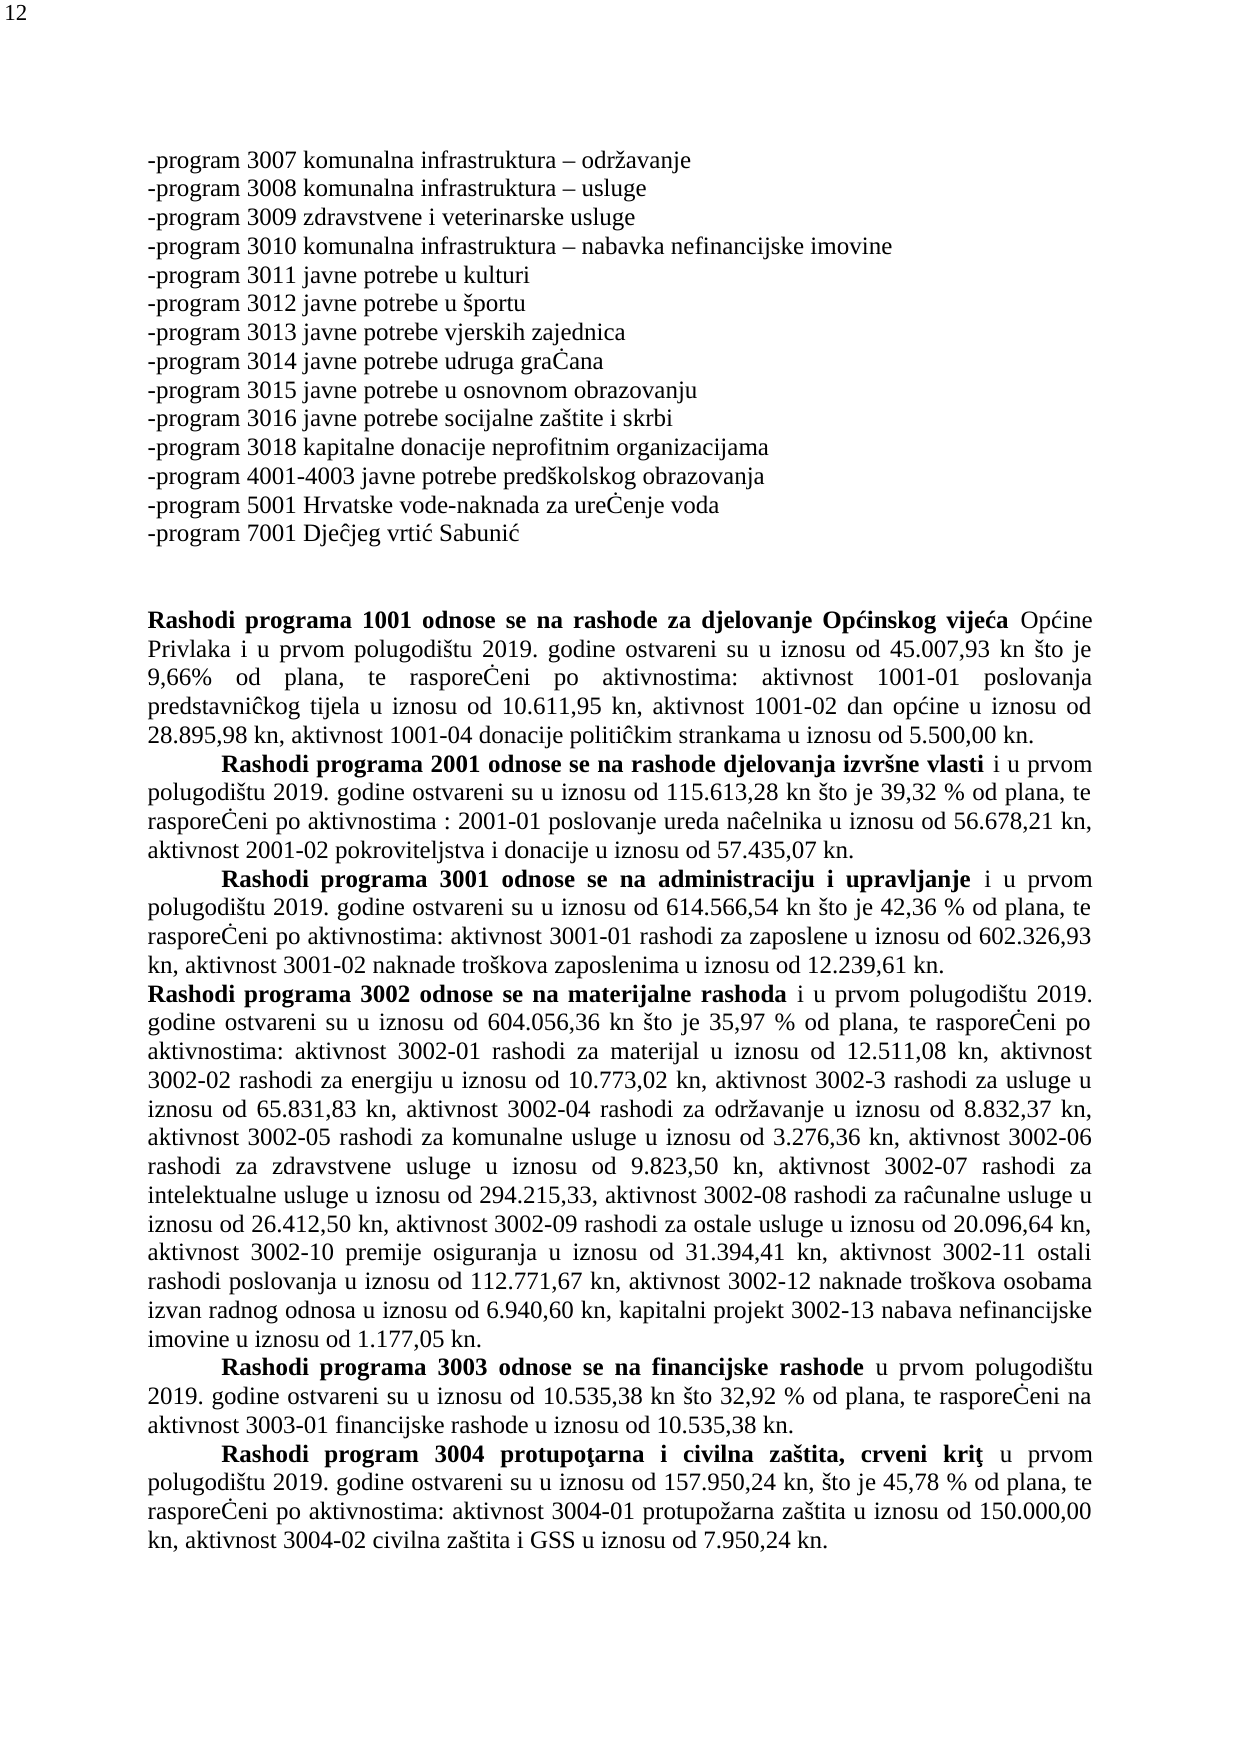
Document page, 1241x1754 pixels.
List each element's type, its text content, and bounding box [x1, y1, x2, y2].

text -program 3009 zdravstvene i veterinarske usluge [147, 202, 1202, 231]
text -program 3010 komunalna infrastruktura – nabavka nefinancijske imovine [147, 231, 1202, 260]
text -program 3011 javne potrebe u kulturi [147, 260, 1202, 288]
text -program 3015 javne potrebe u osnovnom obrazovanju [147, 375, 1202, 403]
text Rashodi programa 3003 odnose se na financijske rashode u prvom polugodištu 2019. godine ostvareni su u iznosu od 10.535,38 kn što 32,92 % od plana, te rasporeĊeni na aktivnost 3003-01 financijske rashode u iznosu od 10.535,38 kn. [147, 1352, 1093, 1439]
text -program 4001-4003 javne potrebe predškolskog obrazovanja [147, 461, 1202, 490]
text -program 5001 Hrvatske vode-naknada za ureĊenje voda [147, 490, 1202, 518]
text -program 3008 komunalna infrastruktura – usluge [147, 173, 1202, 202]
text -program 3007 komunalna infrastruktura – održavanje [147, 145, 1202, 173]
text -program 3013 javne potrebe vjerskih zajednica [147, 317, 1202, 346]
text -program 3012 javne potrebe u športu [147, 288, 1202, 317]
text -program 3016 javne potrebe socijalne zaštite i skrbi [147, 403, 1202, 432]
text Rashodi programa 3002 odnose se na materijalne rashoda i u prvom polugodištu 2019. godine ostvareni su u iznosu od 604.056,36 kn što je 35,97 % od plana, te rasporeĊeni po aktivnostima: aktivnost 3002-01 rashodi za materijal u iznosu od 12.511,08 kn, aktivnost 3002-02 rashodi za energiju u iznosu od 10.773,02 kn, aktivnost 3002-3 rashodi za usluge u iznosu od 65.831,83 kn, aktivnost 3002-04 rashodi za održavanje u iznosu od 8.832,37 kn, aktivnost 3002-05 rashodi za komunalne usluge u iznosu od 3.276,36 kn, aktivnost 3002-06 rashodi za zdravstvene usluge u iznosu od 9.823,50 kn, aktivnost 3002-07 rashodi za intelektualne usluge u iznosu od 294.215,33, aktivnost 3002-08 rashodi za raĉunalne usluge u iznosu od 26.412,50 kn, aktivnost 3002-09 rashodi za ostale usluge u iznosu od 20.096,64 kn, aktivnost 3002-10 premije osiguranja u iznosu od 31.394,41 kn, aktivnost 3002-11 ostali rashodi poslovanja u iznosu od 112.771,67 kn, aktivnost 3002-12 naknade troškova osobama izvan radnog odnosa u iznosu od 6.940,60 kn, kapitalni projekt 3002-13 nabava nefinancijske imovine u iznosu od 1.177,05 kn. [147, 979, 1093, 1352]
text -program 3014 javne potrebe udruga graĊana [147, 346, 1202, 375]
text Rashodi programa 1001 odnose se na rashode za djelovanje Općinskog vijeća Općine Privlaka i u prvom polugodištu 2019. godine ostvareni su u iznosu od 45.007,93 kn što je 9,66% od plana, te rasporeĊeni po aktivnostima: aktivnost 1001-01 poslovanja predstavniĉkog tijela u iznosu od 10.611,95 kn, aktivnost 1001-02 dan općine u iznosu od 28.895,98 kn, aktivnost 1001-04 donacije politiĉkim strankama u iznosu od 5.500,00 kn. [147, 605, 1093, 749]
text Rashodi programa 3001 odnose se na administraciju i upravljanje i u prvom polugodištu 2019. godine ostvareni su u iznosu od 614.566,54 kn što je 42,36 % od plana, te rasporeĊeni po aktivnostima: aktivnost 3001-01 rashodi za zaposlene u iznosu od 602.326,93 kn, aktivnost 3001-02 naknade troškova zaposlenima u iznosu od 12.239,61 kn. [147, 864, 1093, 979]
text -program 7001 Djeĉjeg vrtić Sabunić [147, 518, 1202, 547]
text Rashodi program 3004 protupoţarna i civilna zaštita, crveni kriţ u prvom polugodištu 2019. godine ostvareni su u iznosu od 157.950,24 kn, što je 45,78 % od plana, te rasporeĊeni po aktivnostima: aktivnost 3004-01 protupožarna zaštita u iznosu od 150.000,00 kn, aktivnost 3004-02 civilna zaštita i GSS u iznosu od 7.950,24 kn. [147, 1439, 1093, 1554]
text Rashodi programa 2001 odnose se na rashode djelovanja izvršne vlasti i u prvom polugodištu 2019. godine ostvareni su u iznosu od 115.613,28 kn što je 39,32 % od plana, te rasporeĊeni po aktivnostima : 2001-01 poslovanje ureda naĉelnika u iznosu od 56.678,21 kn, aktivnost 2001-02 pokroviteljstva i donacije u iznosu od 57.435,07 kn. [147, 749, 1093, 864]
text -program 3018 kapitalne donacije neprofitnim organizacijama [147, 432, 1202, 461]
